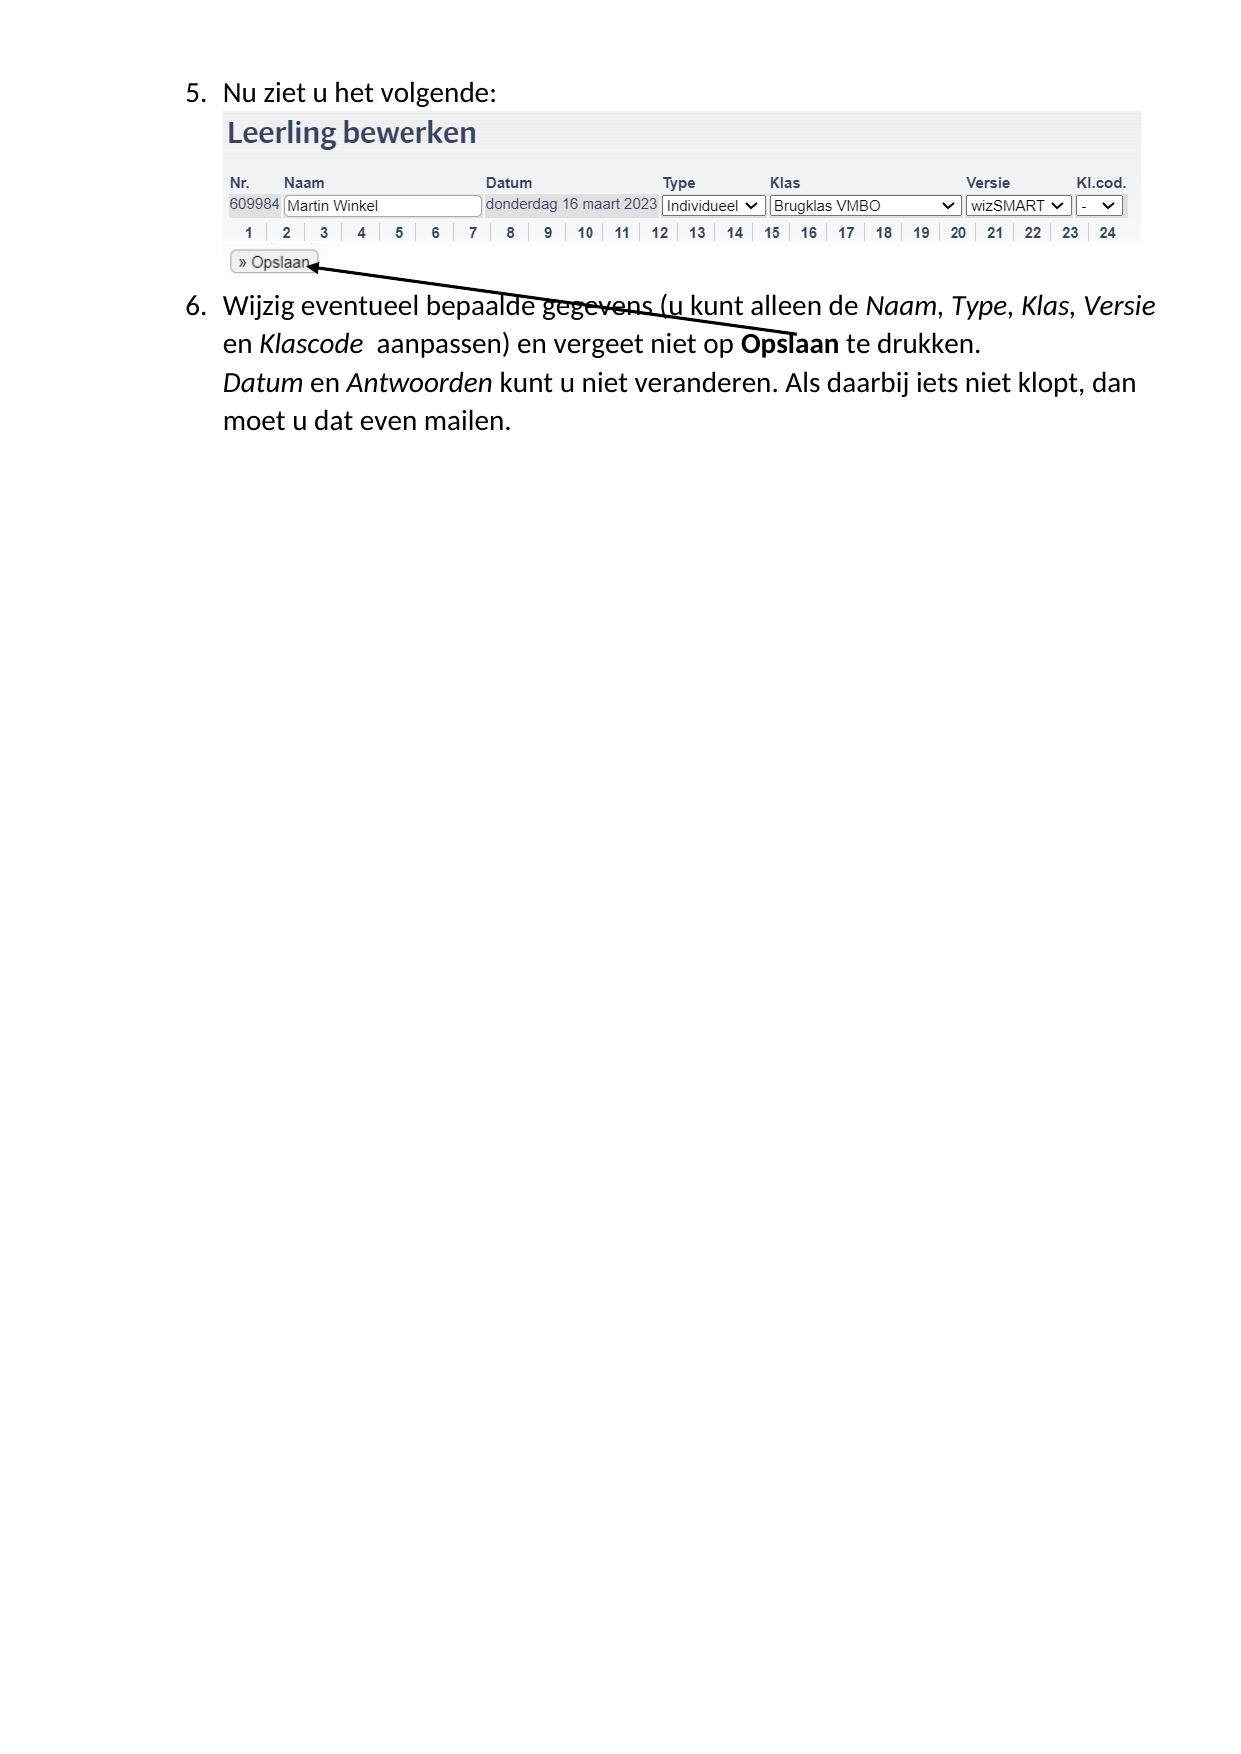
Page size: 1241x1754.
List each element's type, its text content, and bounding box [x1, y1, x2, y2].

picture [222, 243, 329, 285]
list Datum en Antwoorden kunt u niet veranderen. Als daarbij iets niet klopt, dan moet u dat even mailen. [223, 364, 1181, 438]
picture [222, 111, 1142, 241]
list Wijzig eventueel bepaalde gegevens (u kunt alleen de Naam, Type, Klas, Versie en Klascode aanpassen) en vergeet niet op Opslaan te drukken. [185, 287, 1181, 361]
